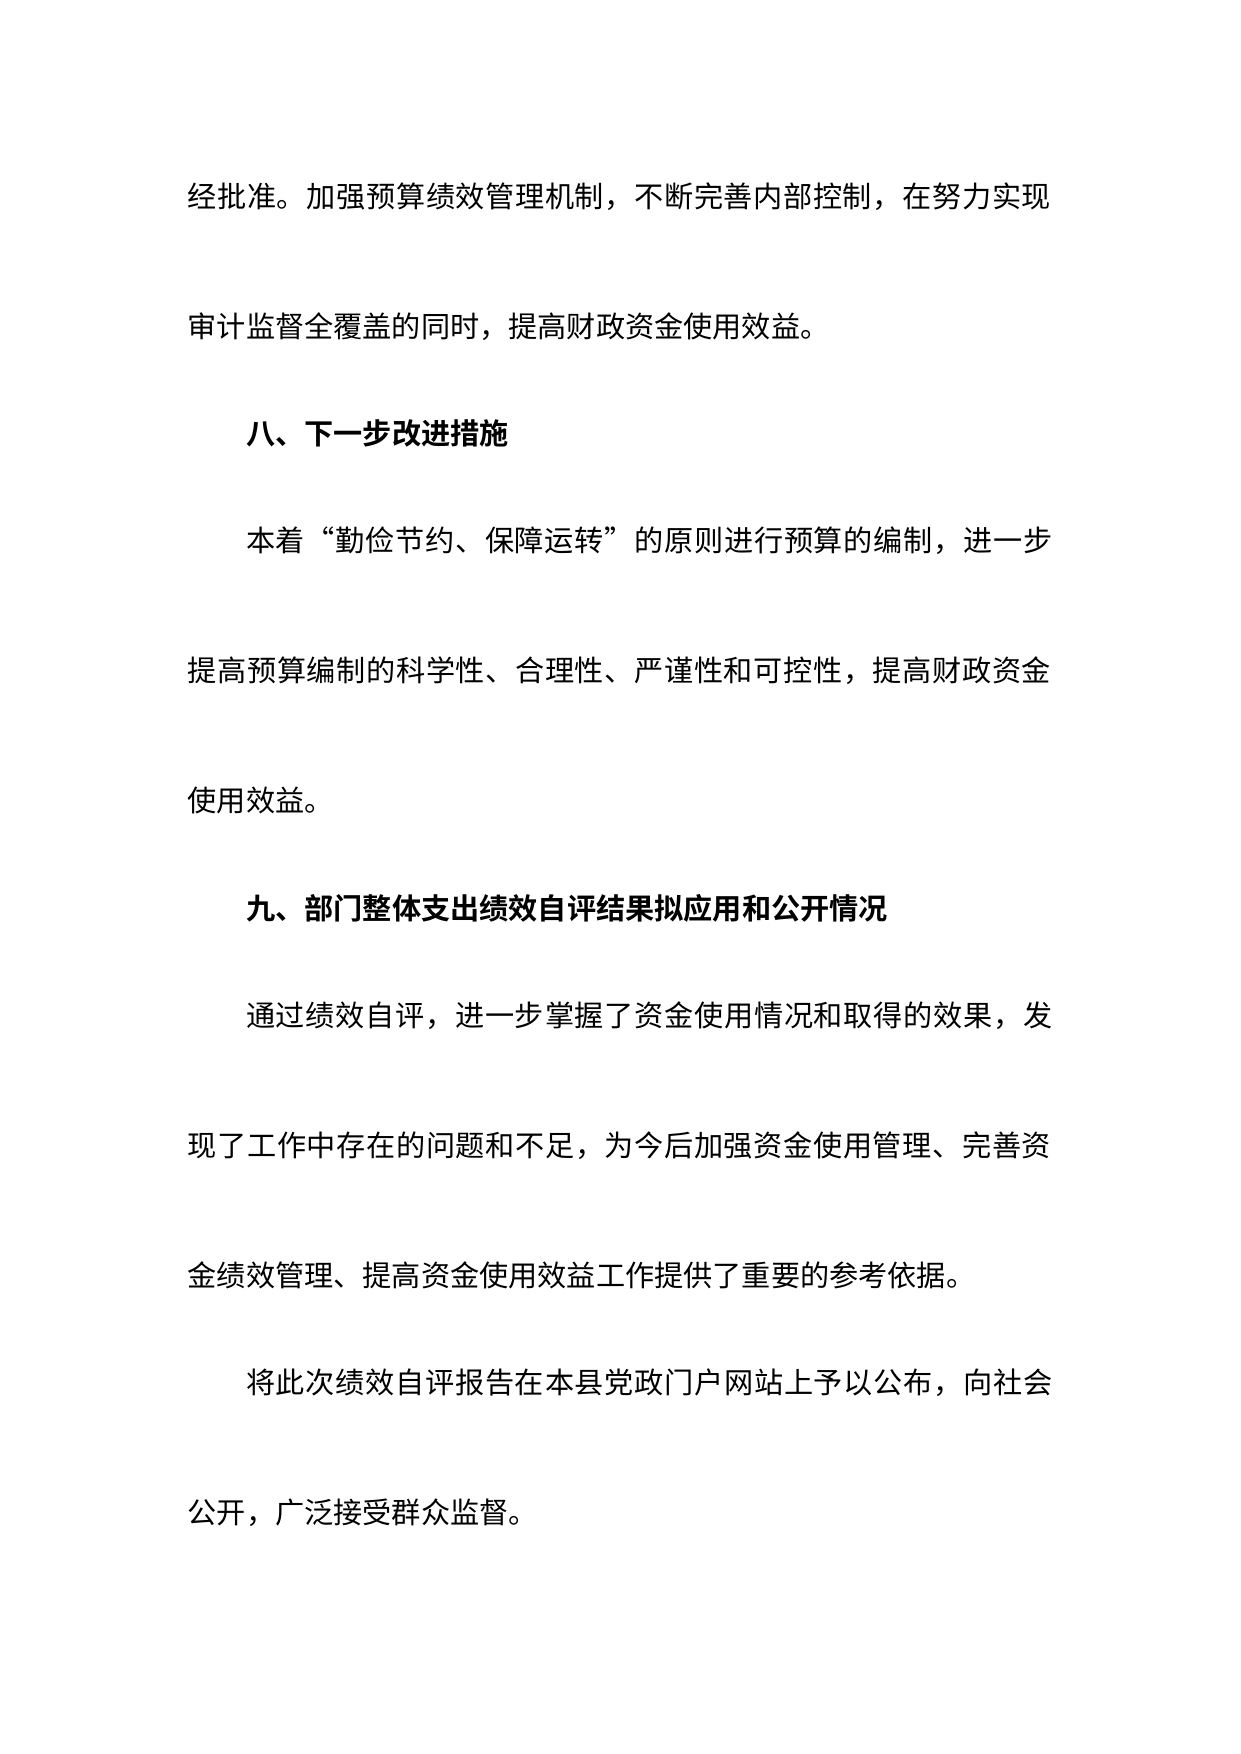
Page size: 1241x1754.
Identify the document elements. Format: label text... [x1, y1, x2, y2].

text 将此次绩效自评报告在本县党政门户网站上予以公布，向社会公开，广泛接受群众监督。 [187, 1348, 1053, 1543]
text 通过绩效自评，进一步掌握了资金使用情况和取得的效果，发现了工作中存在的问题和不足，为今后加强资金使用管理、完善资金绩效管理、提高资金使用效益工作提供了重要的参考依据。 [187, 981, 1053, 1306]
text 本着“勤俭节约、保障运转”的原则进行预算的编制，进一步提高预算编制的科学性、合理性、严谨性和可控性，提高财政资金使用效益。 [187, 507, 1053, 832]
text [187, 162, 1053, 357]
text 八、下一步改进措施 [187, 399, 1053, 464]
text 九、部门整体支出绩效自评结果拟应用和公开情况 [187, 874, 1053, 939]
